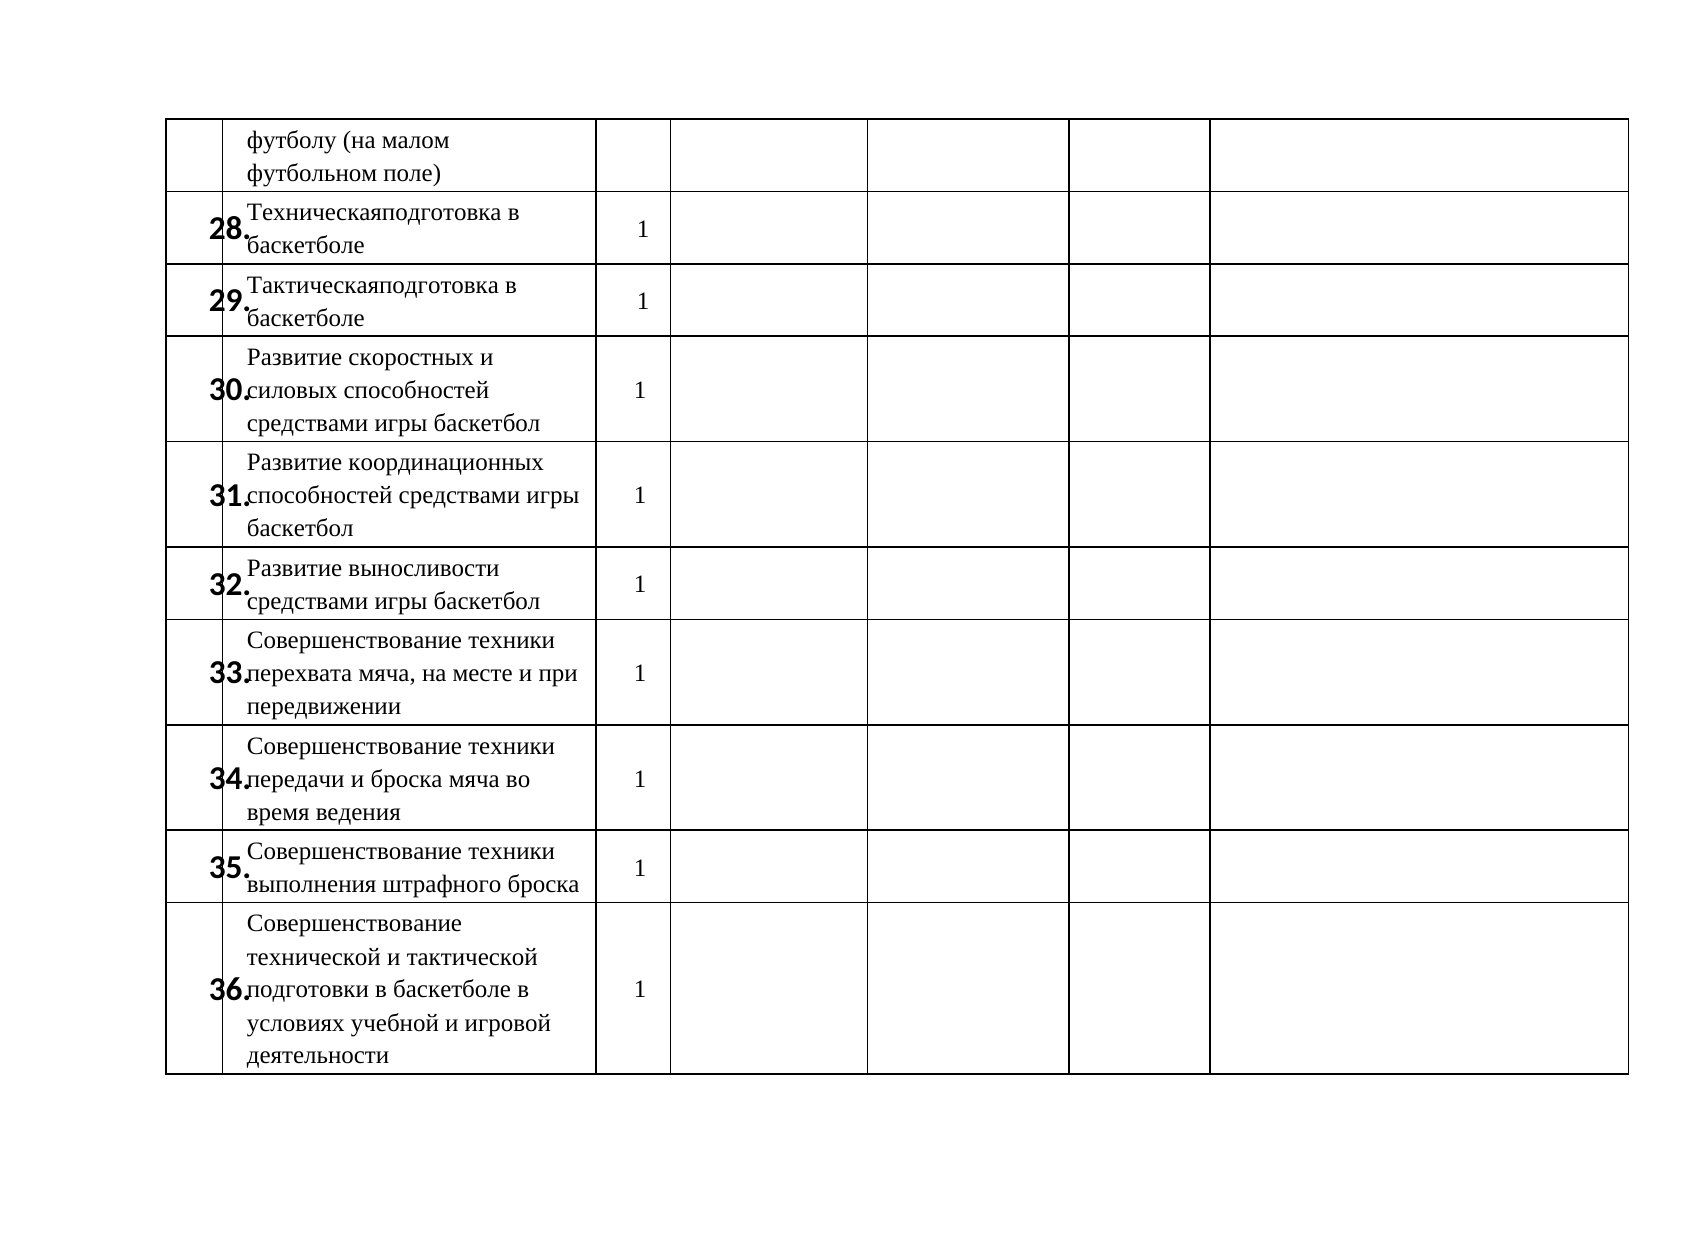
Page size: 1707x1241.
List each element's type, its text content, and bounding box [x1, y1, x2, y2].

table_cell [167, 620, 222, 724]
table_cell [167, 903, 222, 1073]
table_cell 1 [597, 265, 670, 335]
table_cell [868, 726, 1068, 829]
table_cell [167, 265, 222, 335]
table_cell [868, 620, 1068, 724]
table_cell 1 [597, 442, 670, 546]
table_cell 1 [597, 192, 670, 263]
table_cell [1070, 903, 1209, 1073]
table_cell [1211, 442, 1628, 546]
table_cell [671, 337, 867, 441]
table_cell Совершенствование техники перехвата мяча, на месте и при передвижении [223, 620, 595, 724]
table_cell 1 [597, 831, 670, 902]
table_cell [1211, 620, 1628, 724]
table_cell [868, 337, 1068, 441]
table_cell [1211, 265, 1628, 335]
table_cell [868, 120, 1068, 191]
table_cell [1070, 831, 1209, 902]
table_cell Совершенствование технической и тактической подготовки в баскетболе в условиях учебной и игровой деятельности [223, 903, 595, 1073]
table_cell [1070, 192, 1209, 263]
table_cell Развитие выносливости средствами игры баскетбол [223, 548, 595, 618]
table_cell 1 [597, 548, 670, 618]
table_cell Развитие скоростных и силовых способностей средствами игры баскетбол [223, 337, 595, 441]
table_cell [1211, 337, 1628, 441]
table_cell [868, 831, 1068, 902]
table_cell [1070, 726, 1209, 829]
table_cell Совершенствование техники выполнения штрафного броска [223, 831, 595, 902]
table_cell [167, 192, 222, 263]
table_cell [1211, 192, 1628, 263]
table_cell Техническаяподготовка в баскетболе [223, 192, 595, 263]
table_cell [1211, 831, 1628, 902]
table_cell [671, 620, 867, 724]
table_cell [671, 192, 867, 263]
table_cell [1070, 337, 1209, 441]
table_cell [671, 120, 867, 191]
table_cell 1 [597, 903, 670, 1073]
table_cell [167, 337, 222, 441]
table_cell [868, 548, 1068, 618]
table_cell [167, 120, 222, 191]
table_cell [167, 831, 222, 902]
table_cell [1070, 120, 1209, 191]
table_cell 1 [597, 337, 670, 441]
table_cell [1211, 120, 1628, 191]
table_cell [1070, 265, 1209, 335]
table_cell [868, 192, 1068, 263]
table_cell [1070, 548, 1209, 618]
table_cell [1211, 726, 1628, 829]
table_cell [1070, 442, 1209, 546]
table_cell Совершенствование техники передачи и броска мяча во время ведения [223, 726, 595, 829]
table_cell Тактическаяподготовка в баскетболе [223, 265, 595, 335]
table_cell [868, 265, 1068, 335]
table_cell [868, 442, 1068, 546]
table_cell Развитие координационных способностей средствами игры баскетбол [223, 442, 595, 546]
table_cell 1 [597, 620, 670, 724]
table_cell [167, 442, 222, 546]
table_cell [671, 442, 867, 546]
table_cell [1211, 548, 1628, 618]
table_cell [167, 726, 222, 829]
table_cell [167, 548, 222, 618]
table_cell [671, 903, 867, 1073]
table_cell 1 [597, 726, 670, 829]
table_cell [671, 831, 867, 902]
table_cell [671, 726, 867, 829]
table_cell [1070, 620, 1209, 724]
table_cell 1 [597, 120, 670, 191]
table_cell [223, 120, 595, 191]
table_cell [868, 903, 1068, 1073]
table_cell [671, 548, 867, 618]
table_cell [671, 265, 867, 335]
table_cell [1211, 903, 1628, 1073]
